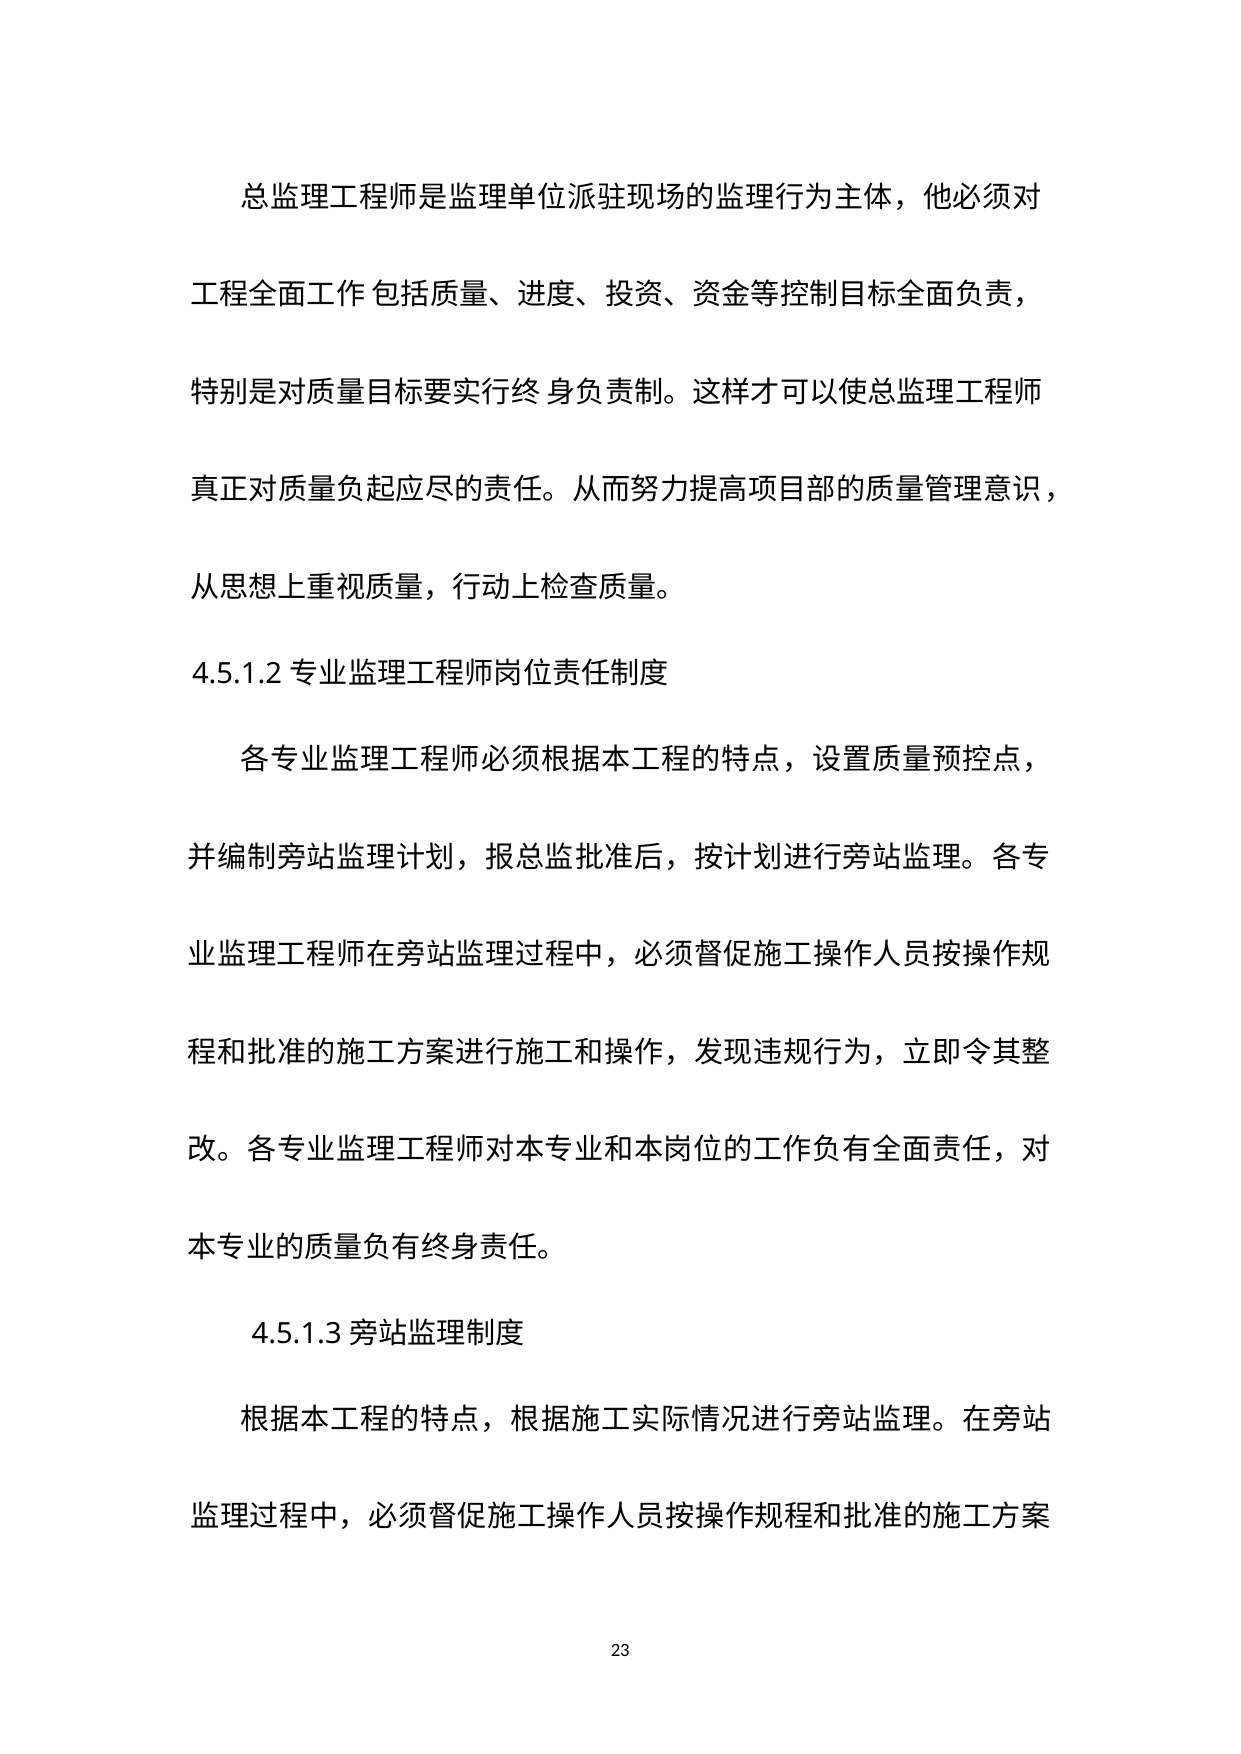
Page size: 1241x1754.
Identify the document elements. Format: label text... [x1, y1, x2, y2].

text 各专业监理工程师必须根据本工程的特点，设置质量预控点，并编制旁站监理计划，报总监批准后，按计划进行旁站监理。各专业监理工程师在旁站监理过程中，必须督促施工操作人员按操作规程和批准的施工方案进行施工和操作，发现违规行为，立即令其整改。各专业监理工程师对本专业和本岗位的工作负有全面责任，对本专业的质量负有终身责任。 [187, 724, 1053, 1277]
text 总监理工程师是监理单位派驻现场的监理行为主体，他必须对工程全面工作 包括质量、进度、投资、资金等控制目标全面负责，特别是对质量目标要实行终 身负责制。这样才可以使总监理工程师真正对质量负起应尽的责任。从而努力提高项目部的质量管理意识，从思想上重视质量，行动上检查质量。 [190, 162, 1044, 617]
text 4.5.1.2 专业监理工程师岗位责任制度 [187, 638, 1053, 703]
text 4.5.1.3 旁站监理制度 [187, 1298, 1053, 1363]
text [190, 1384, 1053, 1547]
